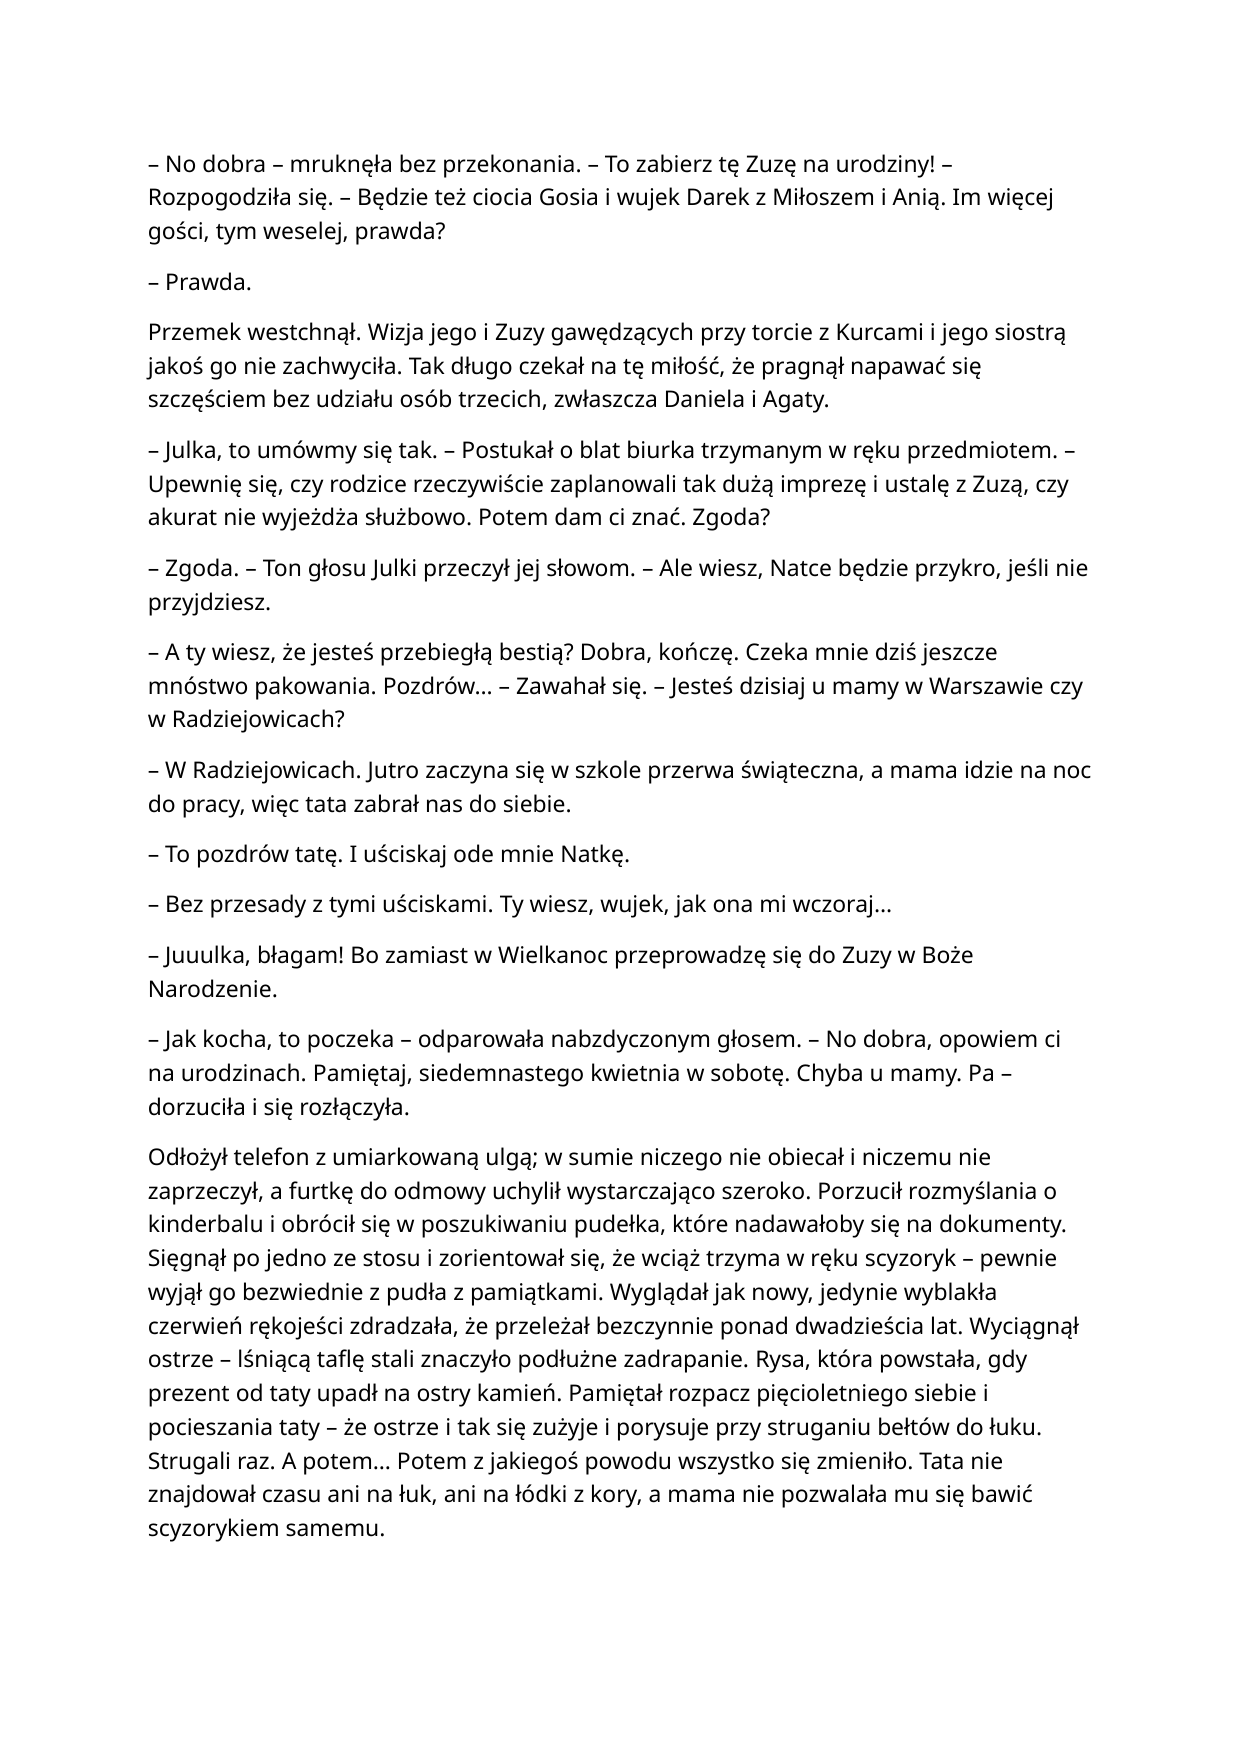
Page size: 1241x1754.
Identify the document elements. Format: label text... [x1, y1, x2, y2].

text – Jak kocha, to poczeka – odparowała nabzdyczonym głosem. – No dobra, opowiem ci na urodzinach. Pamiętaj, siedemnastego kwietnia w sobotę. Chyba u mamy. Pa – dorzuciła i się rozłączyła. [148, 1023, 1093, 1122]
text – A ty wiesz, że jesteś przebiegłą bestią? Dobra, kończę. Czeka mnie dziś jeszcze mnóstwo pakowania. Pozdrów… – Zawahał się. – Jesteś dzisiaj u mamy w Warszawie czy w Radziejowicach? [148, 636, 1093, 735]
text – Bez przesady z tymi uściskami. Ty wiesz, wujek, jak ona mi wczoraj… [148, 888, 1093, 920]
text – No dobra – mruknęła bez przekonania. – To zabierz tę Zuzę na urodziny! – Rozpogodziła się. – Będzie też ciocia Gosia i wujek Darek z Miłoszem i Anią. Im więcej gości, tym weselej, prawda? [148, 148, 1093, 246]
text – To pozdrów tatę. I uściskaj ode mnie Natkę. [148, 838, 1093, 869]
text – Zgoda. – Ton głosu Julki przeczył jej słowom. – Ale wiesz, Natce będzie przykro, jeśli nie przyjdziesz. [148, 552, 1093, 617]
text Przemek westchnął. Wizja jego i Zuzy gawędzących przy torcie z Kurcami i jego siostrą jakoś go nie zachwyciła. Tak długo czekał na tę miłość, że pragnął napawać się szczęściem bez udziału osób trzecich, zwłaszcza Daniela i Agaty. [148, 316, 1093, 415]
text Odłożył telefon z umiarkowaną ulgą; w sumie niczego nie obiecał i niczemu nie zaprzeczył, a furtkę do odmowy uchylił wystarczająco szeroko. Porzucił rozmyślania o kinderbalu i obrócił się w poszukiwaniu pudełka, które nadawałoby się na dokumenty. Sięgnął po jedno ze stosu i zorientował się, że wciąż trzyma w ręku scyzoryk – pewnie wyjął go bezwiednie z pudła z pamiątkami. Wyglądał jak nowy, jedynie wyblakła czerwień rękojeści zdradzała, że przeleżał bezczynnie ponad dwadzieścia lat. Wyciągnął ostrze – lśniącą taflę stali znaczyło podłużne zadrapanie. Rysa, która powstała, gdy prezent od taty upadł na ostry kamień. Pamiętał rozpacz pięcioletniego siebie i pocieszania taty – że ostrze i tak się zużyje i porysuje przy struganiu bełtów do łuku. Strugali raz. A potem… Potem z jakiegoś powodu wszystko się zmieniło. Tata nie znajdował czasu ani na łuk, ani na łódki z kory, a mama nie pozwalała mu się bawić scyzorykiem samemu. [148, 1141, 1093, 1543]
text – W Radziejowicach. Jutro zaczyna się w szkole przerwa świąteczna, a mama idzie na noc do pracy, więc tata zabrał nas do siebie. [148, 754, 1093, 819]
text – Prawda. [148, 266, 1093, 297]
text – Juuulka, błagam! Bo zamiast w Wielkanoc przeprowadzę się do Zuzy w Boże Narodzenie. [148, 939, 1093, 1004]
text – Julka, to umówmy się tak. – Postukał o blat biurka trzymanym w ręku przedmiotem. – Upewnię się, czy rodzice rzeczywiście zaplanowali tak dużą imprezę i ustalę z Zuzą, czy akurat nie wyjeżdża służbowo. Potem dam ci znać. Zgoda? [148, 434, 1093, 533]
